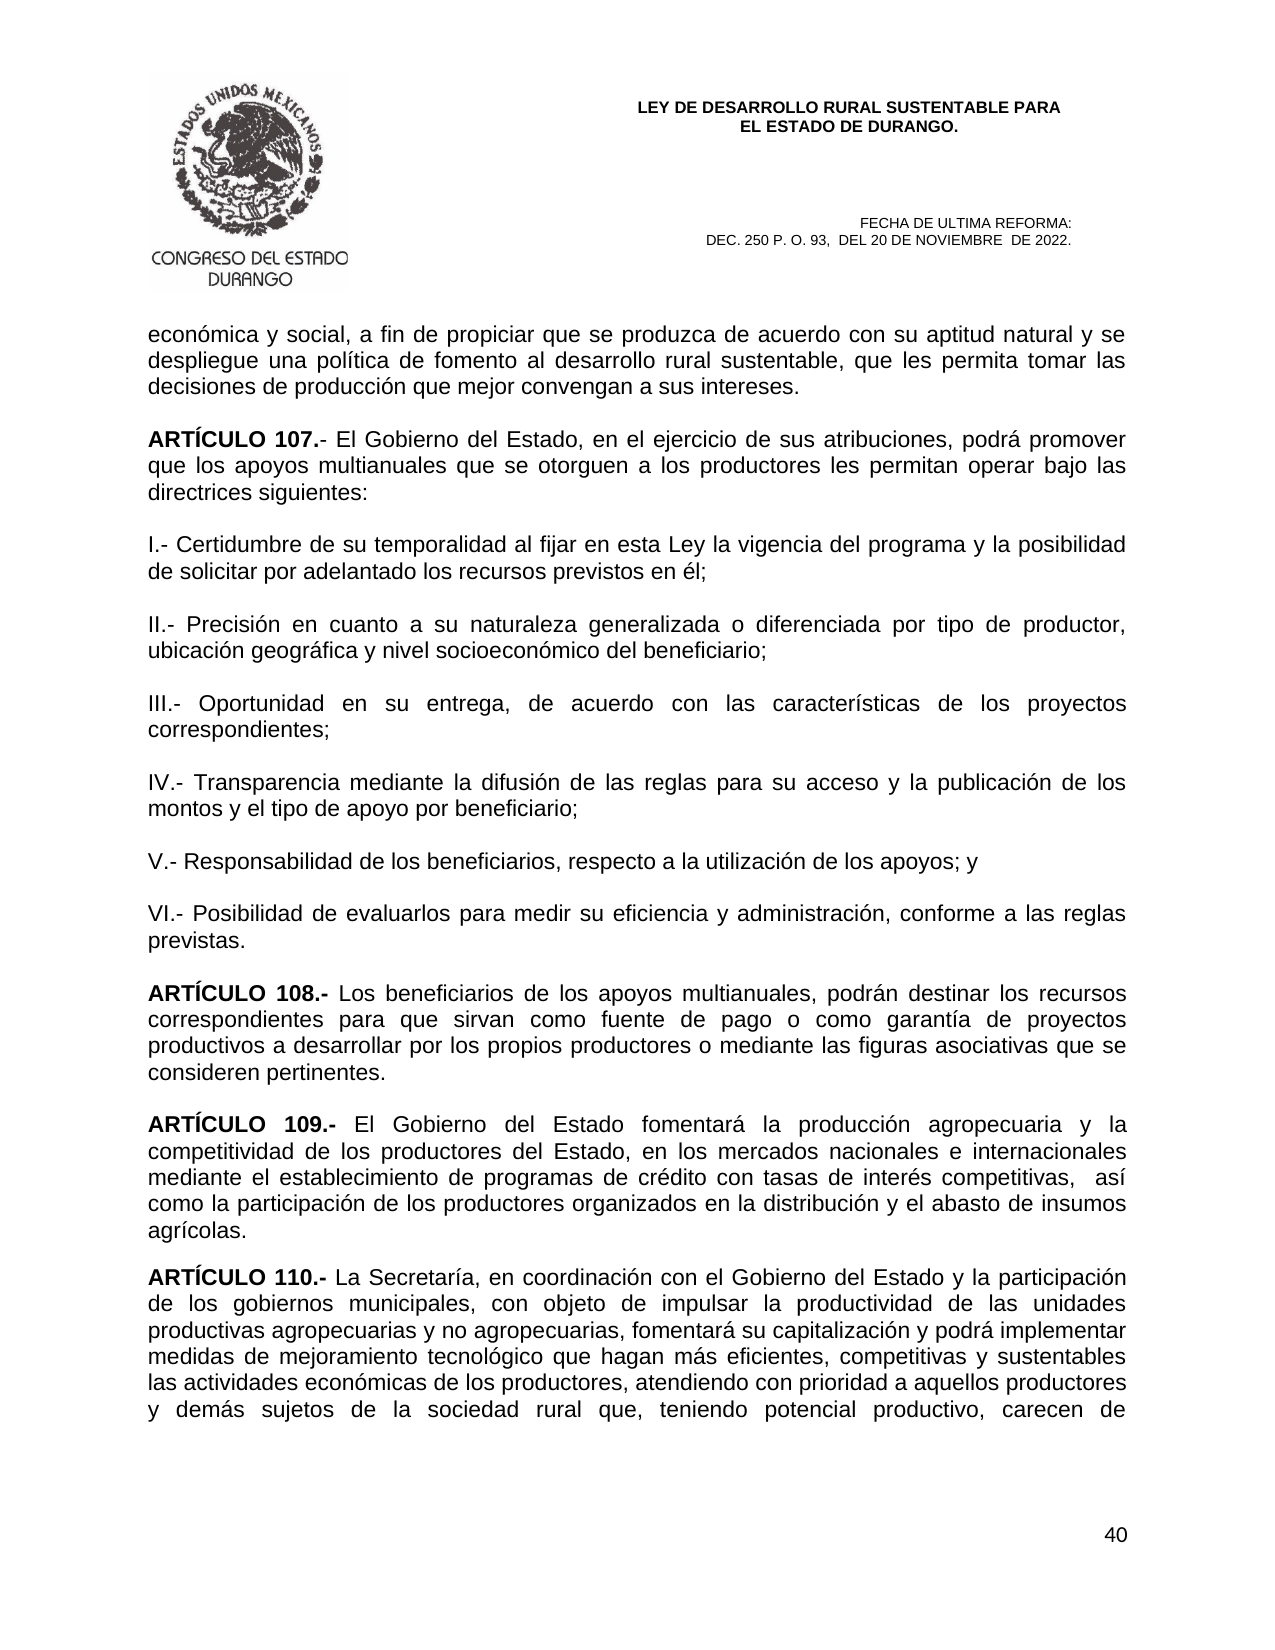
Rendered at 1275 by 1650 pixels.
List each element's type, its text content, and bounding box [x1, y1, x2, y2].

text VI.- Posibilidad de evaluarlos para medir su eficiencia y administración, conforme a las reglas previstas. [148, 900, 1127, 953]
picture [147, 73, 348, 290]
text V.- Responsabilidad de los beneficiarios, respecto a la utilización de los apoyos; y [148, 848, 1127, 874]
text II.- Precisión en cuanto a su naturaleza generalizada o diferenciada por tipo de productor, ubicación geográfica y nivel socioeconómico del beneficiario; [148, 611, 1127, 663]
text IV.- Transparencia mediante la difusión de las reglas para su acceso y la publicación de los montos y el tipo de apoyo por beneficiario; [148, 769, 1127, 821]
text ARTÍCULO 108.- Los beneficiarios de los apoyos multianuales, podrán destinar los recursos correspondientes para que sirvan como fuente de pago o como garantía de proyectos productivos a desarrollar por los propios productores o mediante las figuras asociativas que se consideren pertinentes. [148, 979, 1127, 1085]
text I.- Certidumbre de su temporalidad al fijar en esta Ley la vigencia del programa y la posibilidad de solicitar por adelantado los recursos previstos en él; [148, 531, 1127, 584]
text ARTÍCULO 107.- El Gobierno del Estado, en el ejercicio de sus atribuciones, podrá promover que los apoyos multianuales que se otorguen a los productores les permitan operar bajo las directrices siguientes: [148, 426, 1127, 505]
text ARTÍCULO 109.- El Gobierno del Estado fomentará la producción agropecuaria y la competitividad de los productores del Estado, en los mercados nacionales e internacionales mediante el establecimiento de programas de crédito con tasas de interés competitivas, así como la participación de los productores organizados en la distribución y el abasto de insumos agrícolas. [148, 1111, 1127, 1243]
text III.- Oportunidad en su entrega, de acuerdo con las características de los proyectos correspondientes; [148, 689, 1127, 742]
